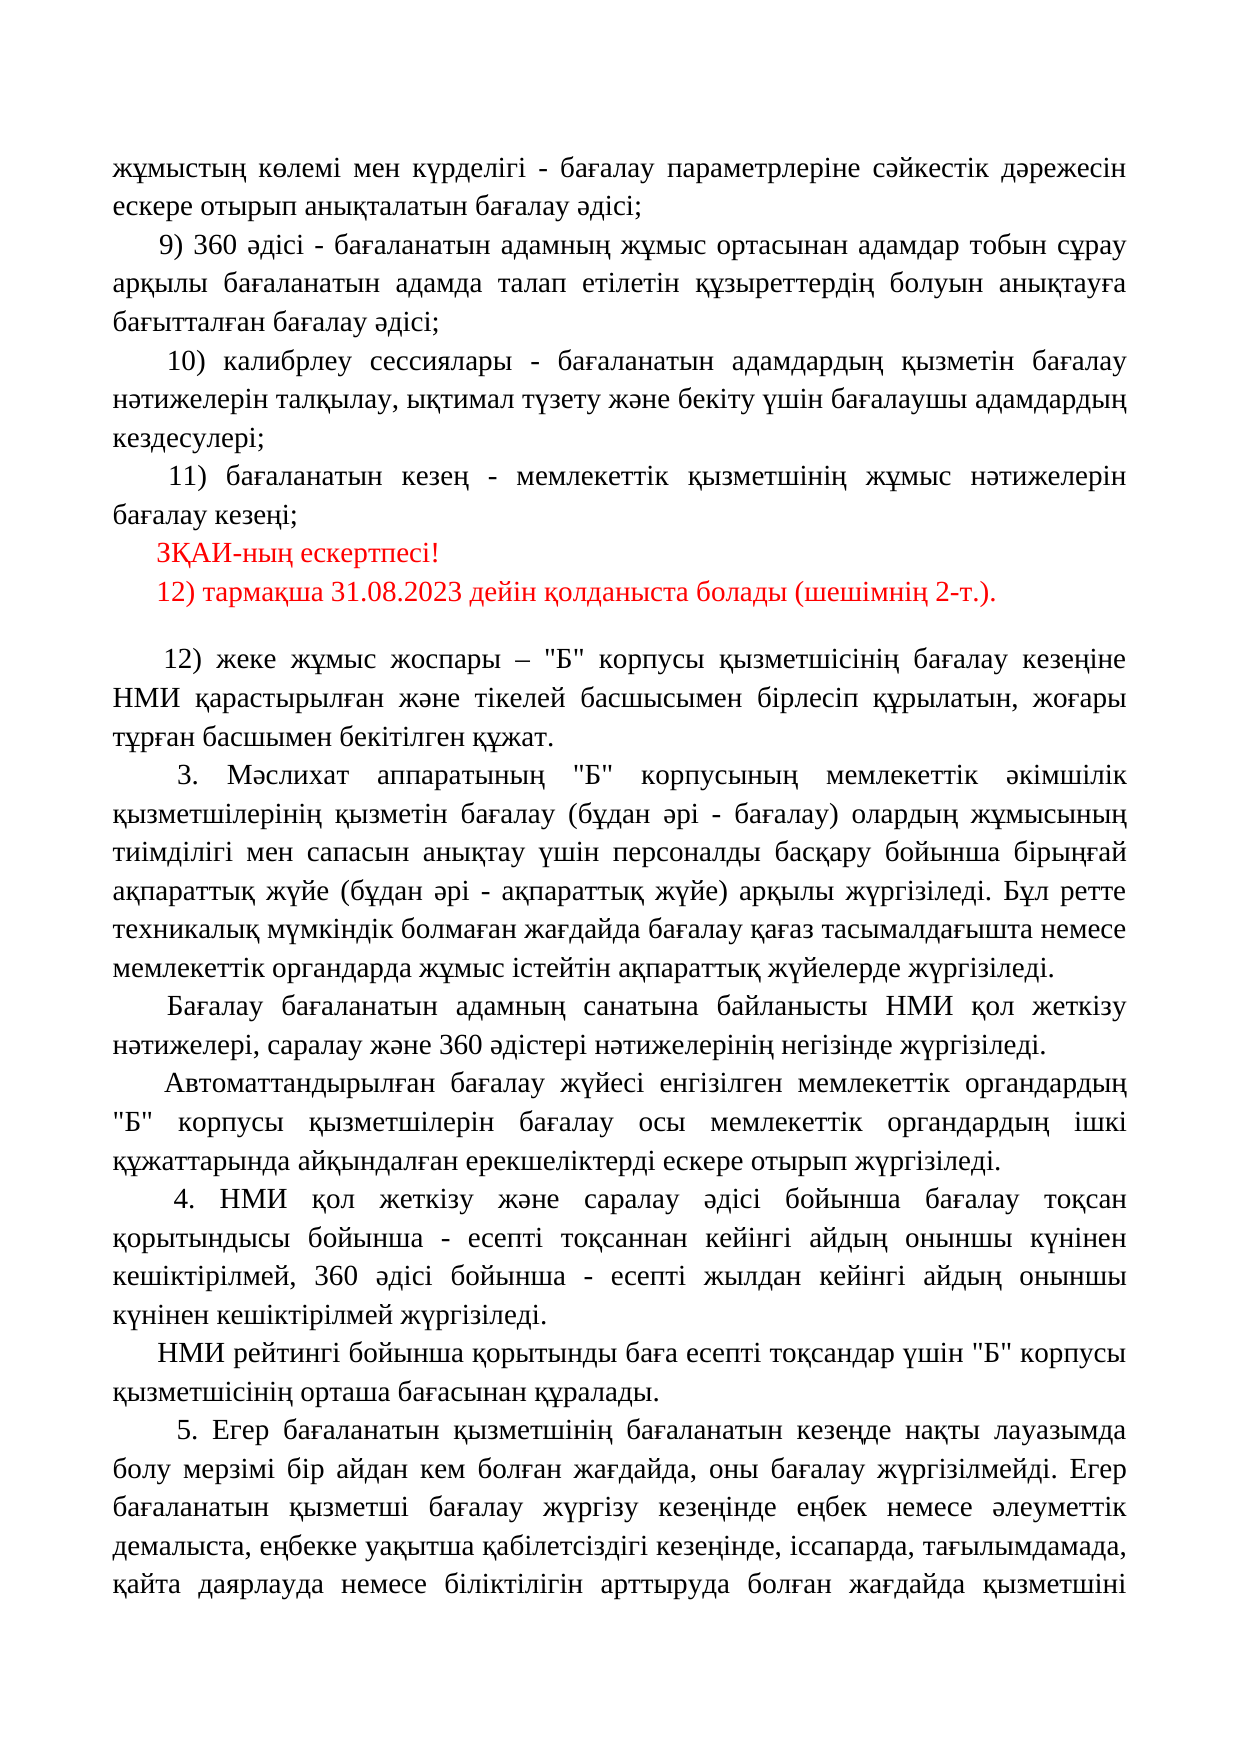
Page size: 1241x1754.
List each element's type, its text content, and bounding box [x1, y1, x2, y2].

text 4. НМИ қол жеткізу және саралау әдісі бойынша бағалау тоқсан қорытындысы бойынша - есепті тоқсаннан кейінгі айдың оныншы күнінен кешіктірілмей, 360 әдісі бойынша - есепті жылдан кейінгі айдың оныншы күнінен кешіктірілмей жүргізіледі. [112, 1181, 1128, 1330]
text 10) калибрлеу сессиялары - бағаланатын адамдардың қызметін бағалау нәтижелерін талқылау, ықтимал түзету және бекіту үшін бағалаушы адамдардың кездесулері; [112, 343, 1128, 453]
text Бағалау бағаланатын адамның санатына байланысты НМИ қол жеткізу нәтижелері, саралау және 360 әдістері нәтижелерінің негізінде жүргізіледі. [112, 988, 1128, 1061]
text 9) 360 әдісі - бағаланатын адамның жұмыс ортасынан адамдар тобын сұрау арқылы бағаланатын адамда талап етілетін құзыреттердің болуын анықтауға бағытталған бағалау әдісі; [112, 227, 1128, 338]
text ЗҚАИ-ның ескертпесі! 12) тармақша 31.08.2023 дейін қолданыста болады (шешімнің 2-т.). [112, 535, 1128, 638]
text 11) бағаланатын кезең - мемлекеттік қызметшінің жұмыс нәтижелерін бағалау кезеңі; [112, 458, 1128, 530]
text Автоматтандырылған бағалау жүйесі енгізілген мемлекеттік органдардың "Б" корпусы қызметшілерін бағалау осы мемлекеттік органдардың ішкі құжаттарында айқындалған ерекшеліктерді ескере отырып жүргізіледі. [112, 1066, 1128, 1176]
text 3. Мәслихат аппаратының "Б" корпусының мемлекеттік әкімшілік қызметшілерінің қызметін бағалау (бұдан әрі - бағалау) олардың жұмысының тиімділігі мен сапасын анықтау үшін персоналды басқару бойынша бірыңғай ақпараттық жүйе (бұдан әрі - ақпараттық жүйе) арқылы жүргізіледі. Бұл ретте техникалық мүмкіндік болмаған жағдайда бағалау қағаз тасымалдағышта немесе мемлекеттік органдарда жұмыс істейтін ақпараттық жүйелерде жүргізіледі. [112, 757, 1128, 983]
text НМИ рейтингі бойынша қорытынды баға есепті тоқсандар үшін "Б" корпусы қызметшісінің орташа бағасынан құралады. [112, 1335, 1128, 1407]
text 12) жеке жұмыс жоспары – "Б" корпусы қызметшісінің бағалау кезеңіне НМИ қарастырылған және тікелей басшысымен бірлесіп құрылатын, жоғары тұрған басшымен бекітілген құжат. [112, 642, 1128, 752]
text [112, 150, 1128, 222]
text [112, 1412, 1128, 1600]
